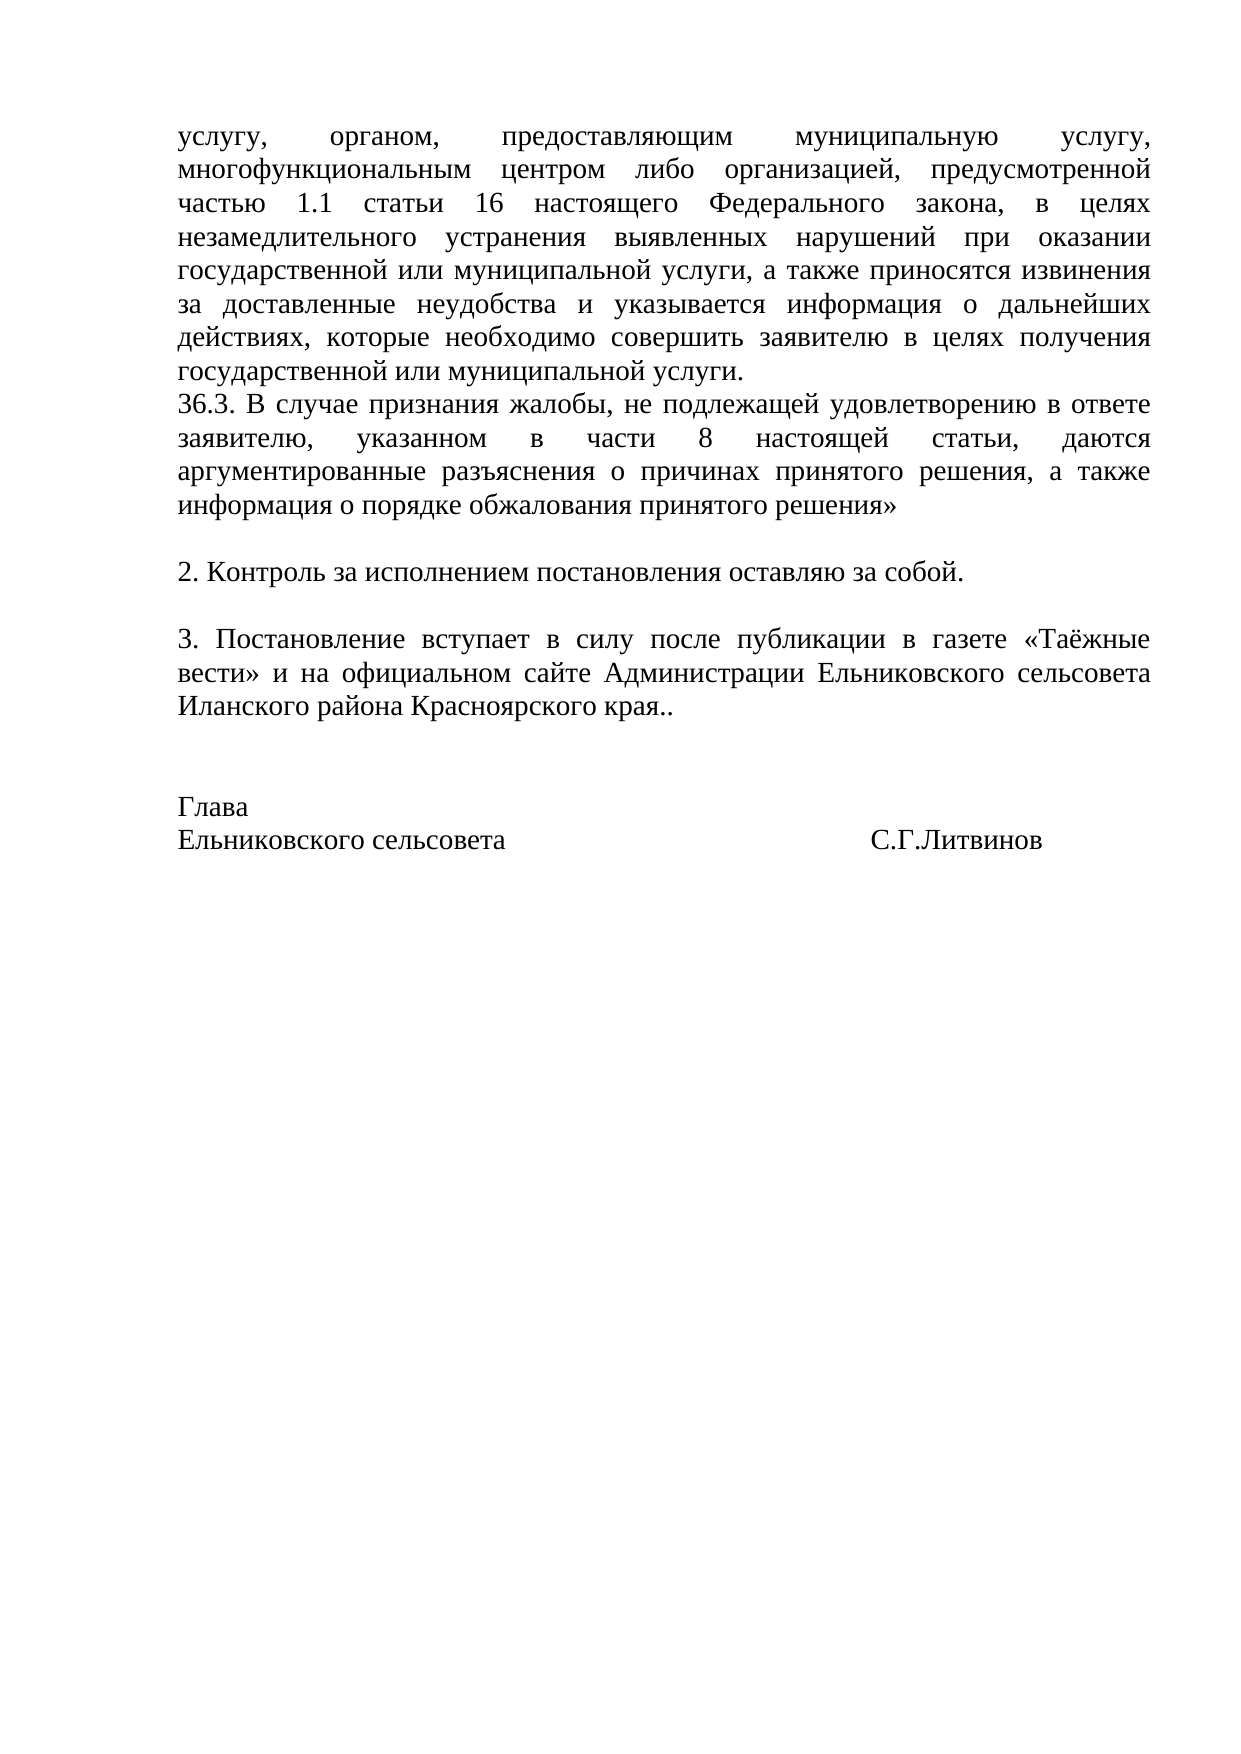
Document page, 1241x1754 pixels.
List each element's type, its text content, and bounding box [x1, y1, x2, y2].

text Глава [177, 789, 1152, 822]
text 2. Контроль за исполнением постановления оставляю за собой. [177, 554, 1152, 588]
text 36.3. В случае признания жалобы, не подлежащей удовлетворению в ответе заявителю, указанном в части 8 настоящей статьи, даются аргументированные разъяснения о причинах принятого решения, а также информация о порядке обжалования принятого решения» [177, 386, 1152, 521]
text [177, 118, 1152, 386]
text 3. Постановление вступает в силу после публикации в газете «Таёжные вести» и на официальном сайте Администрации Ельниковского сельсовета Иланского района Красноярского края.. [177, 621, 1152, 722]
text Ельниковского сельсовета С.Г.Литвинов [177, 822, 1152, 856]
